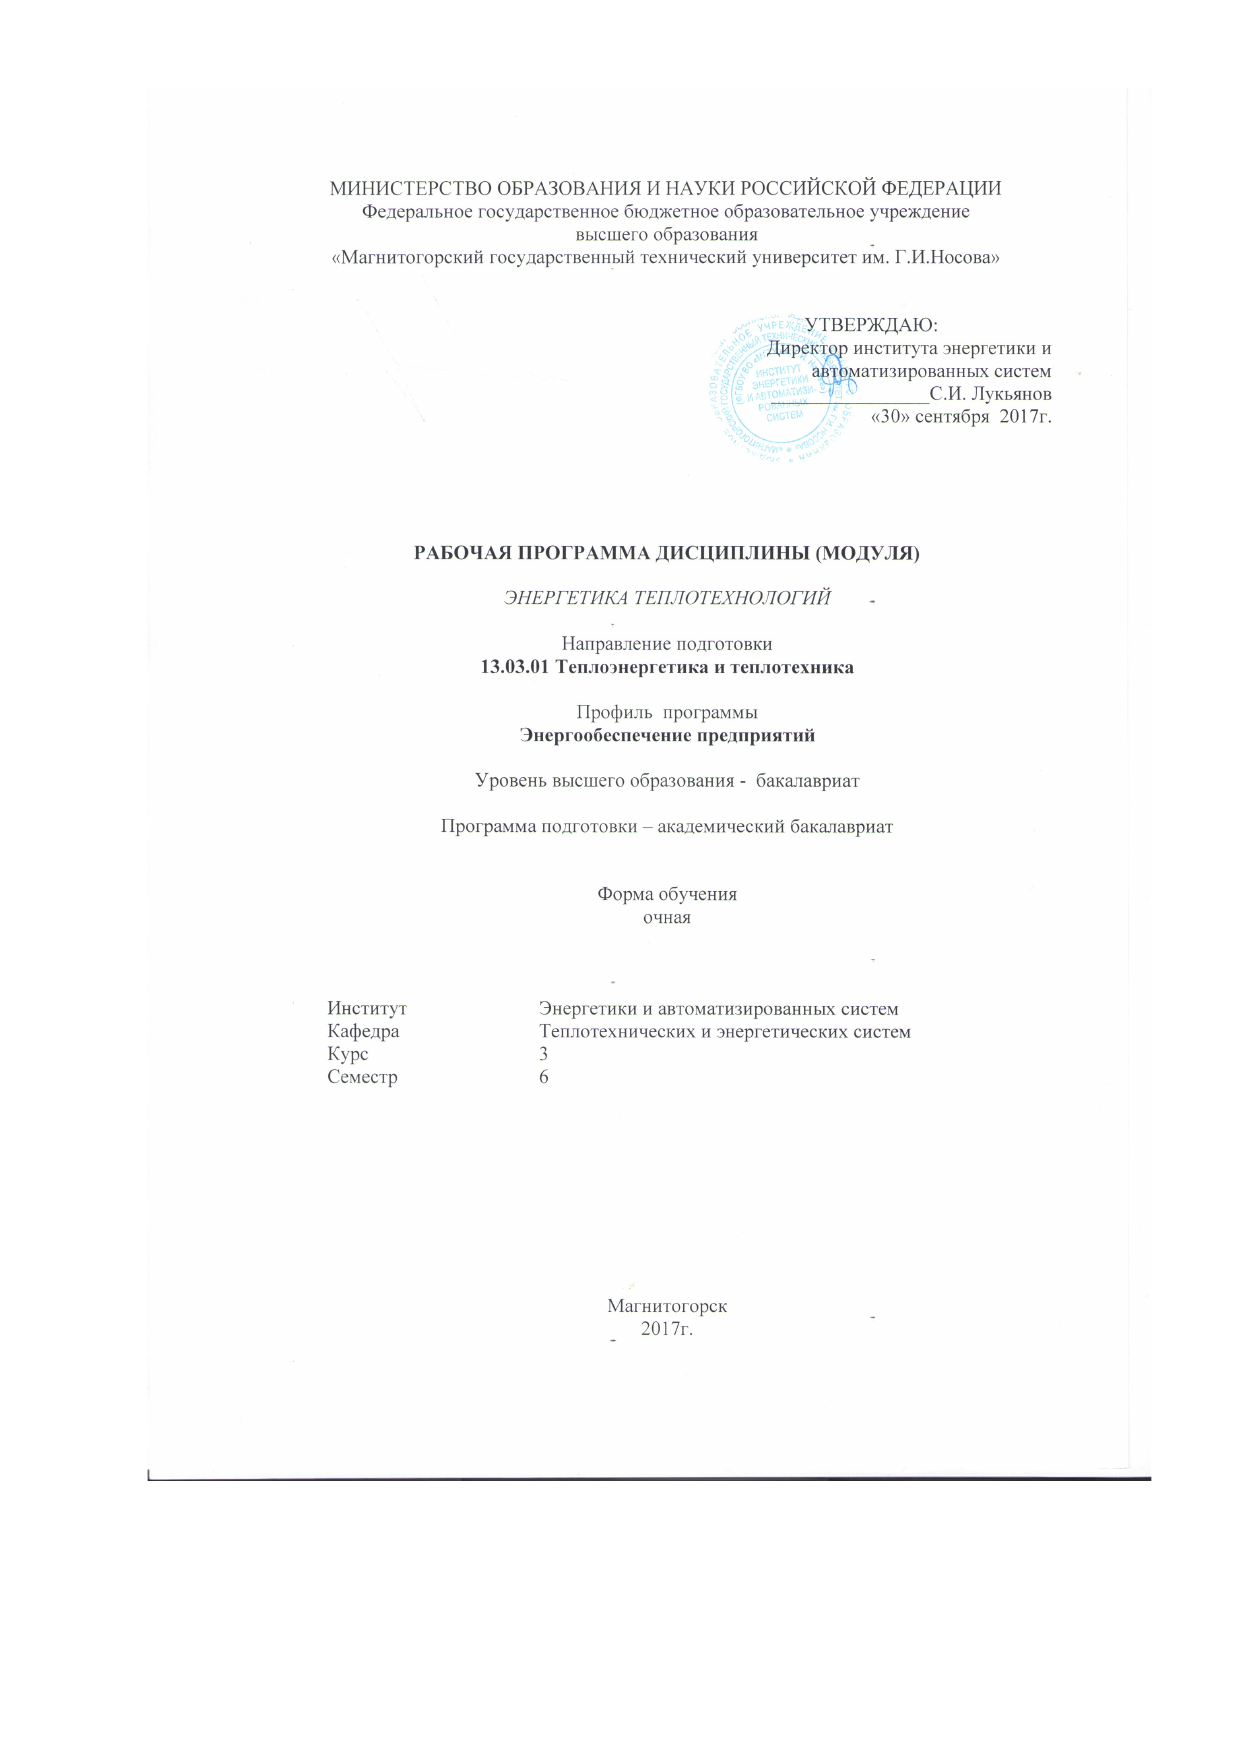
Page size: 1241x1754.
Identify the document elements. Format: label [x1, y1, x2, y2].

picture [147, 88, 1152, 1481]
